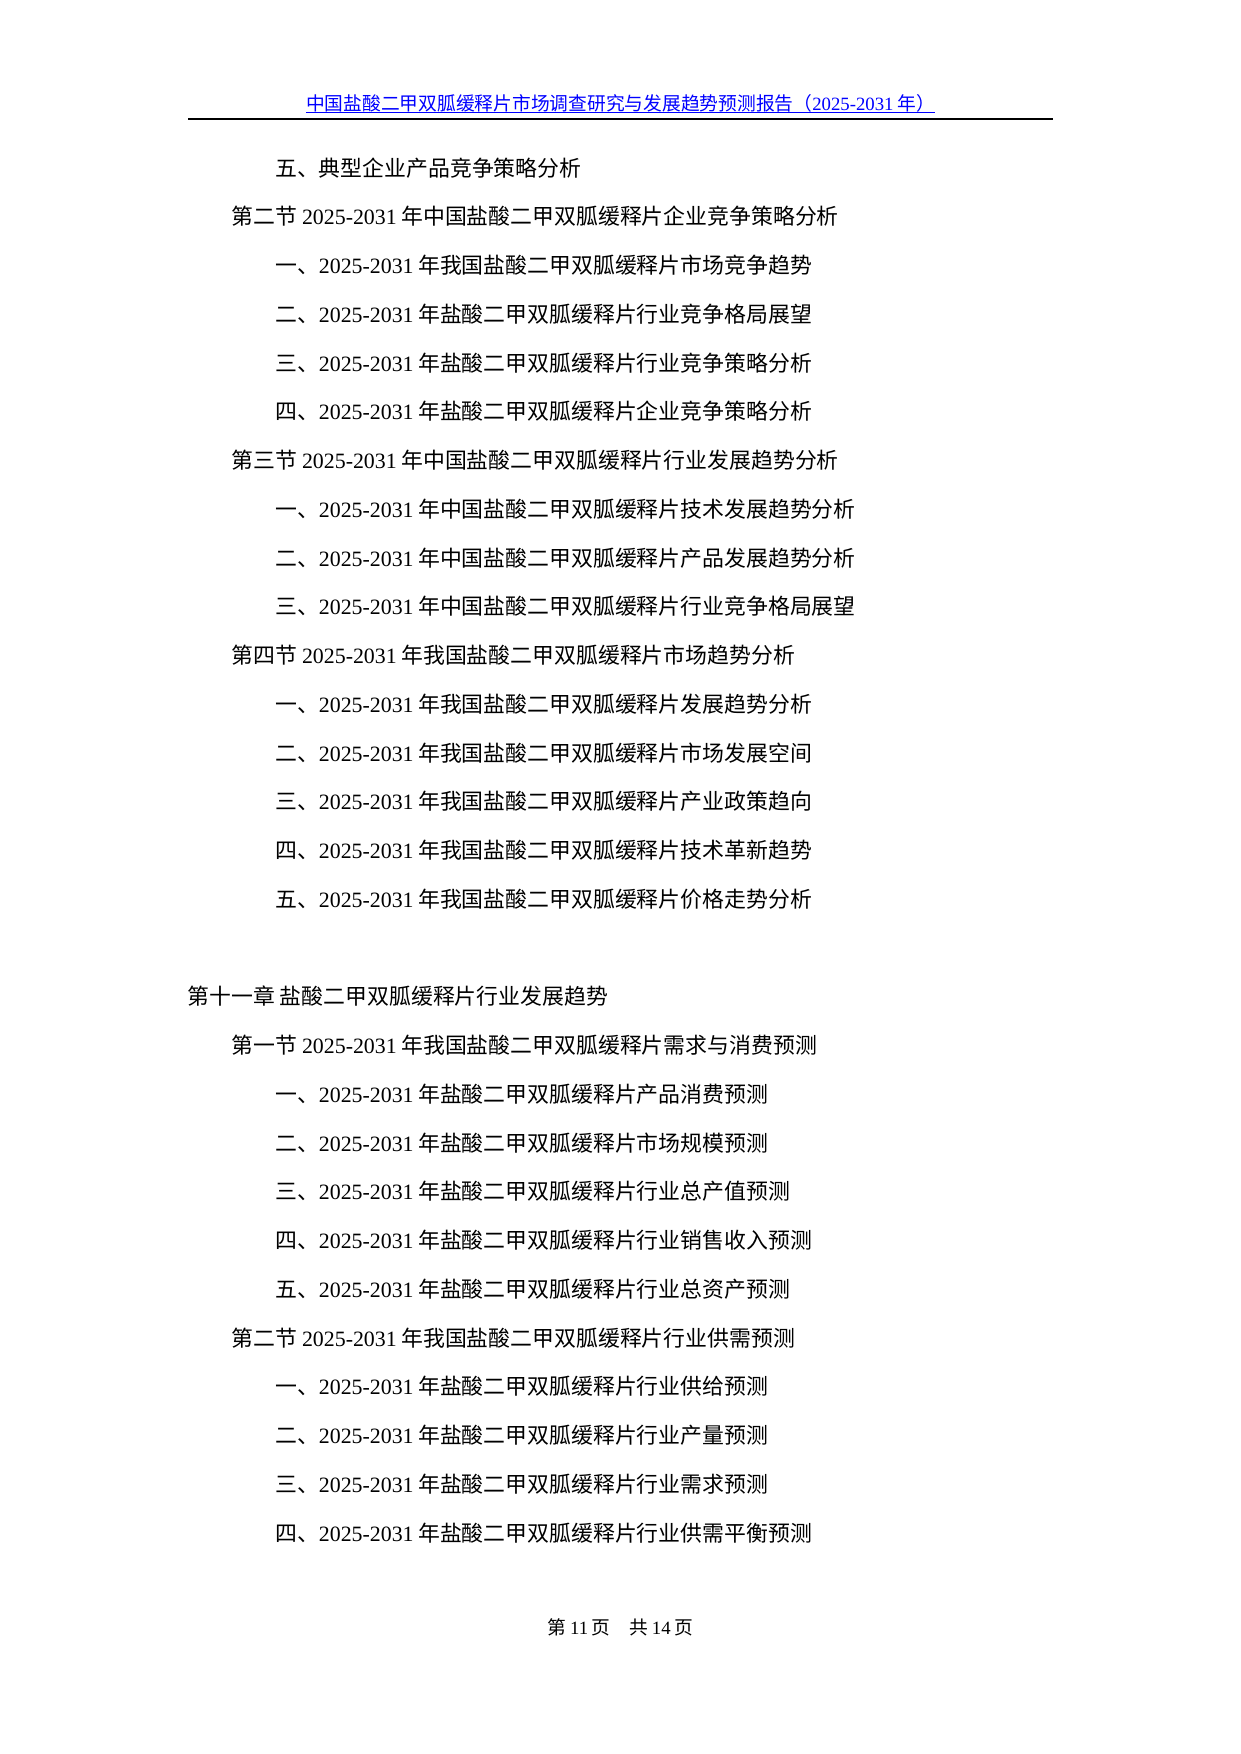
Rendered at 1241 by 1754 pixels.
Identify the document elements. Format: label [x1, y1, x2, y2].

text [187, 150, 1053, 1548]
